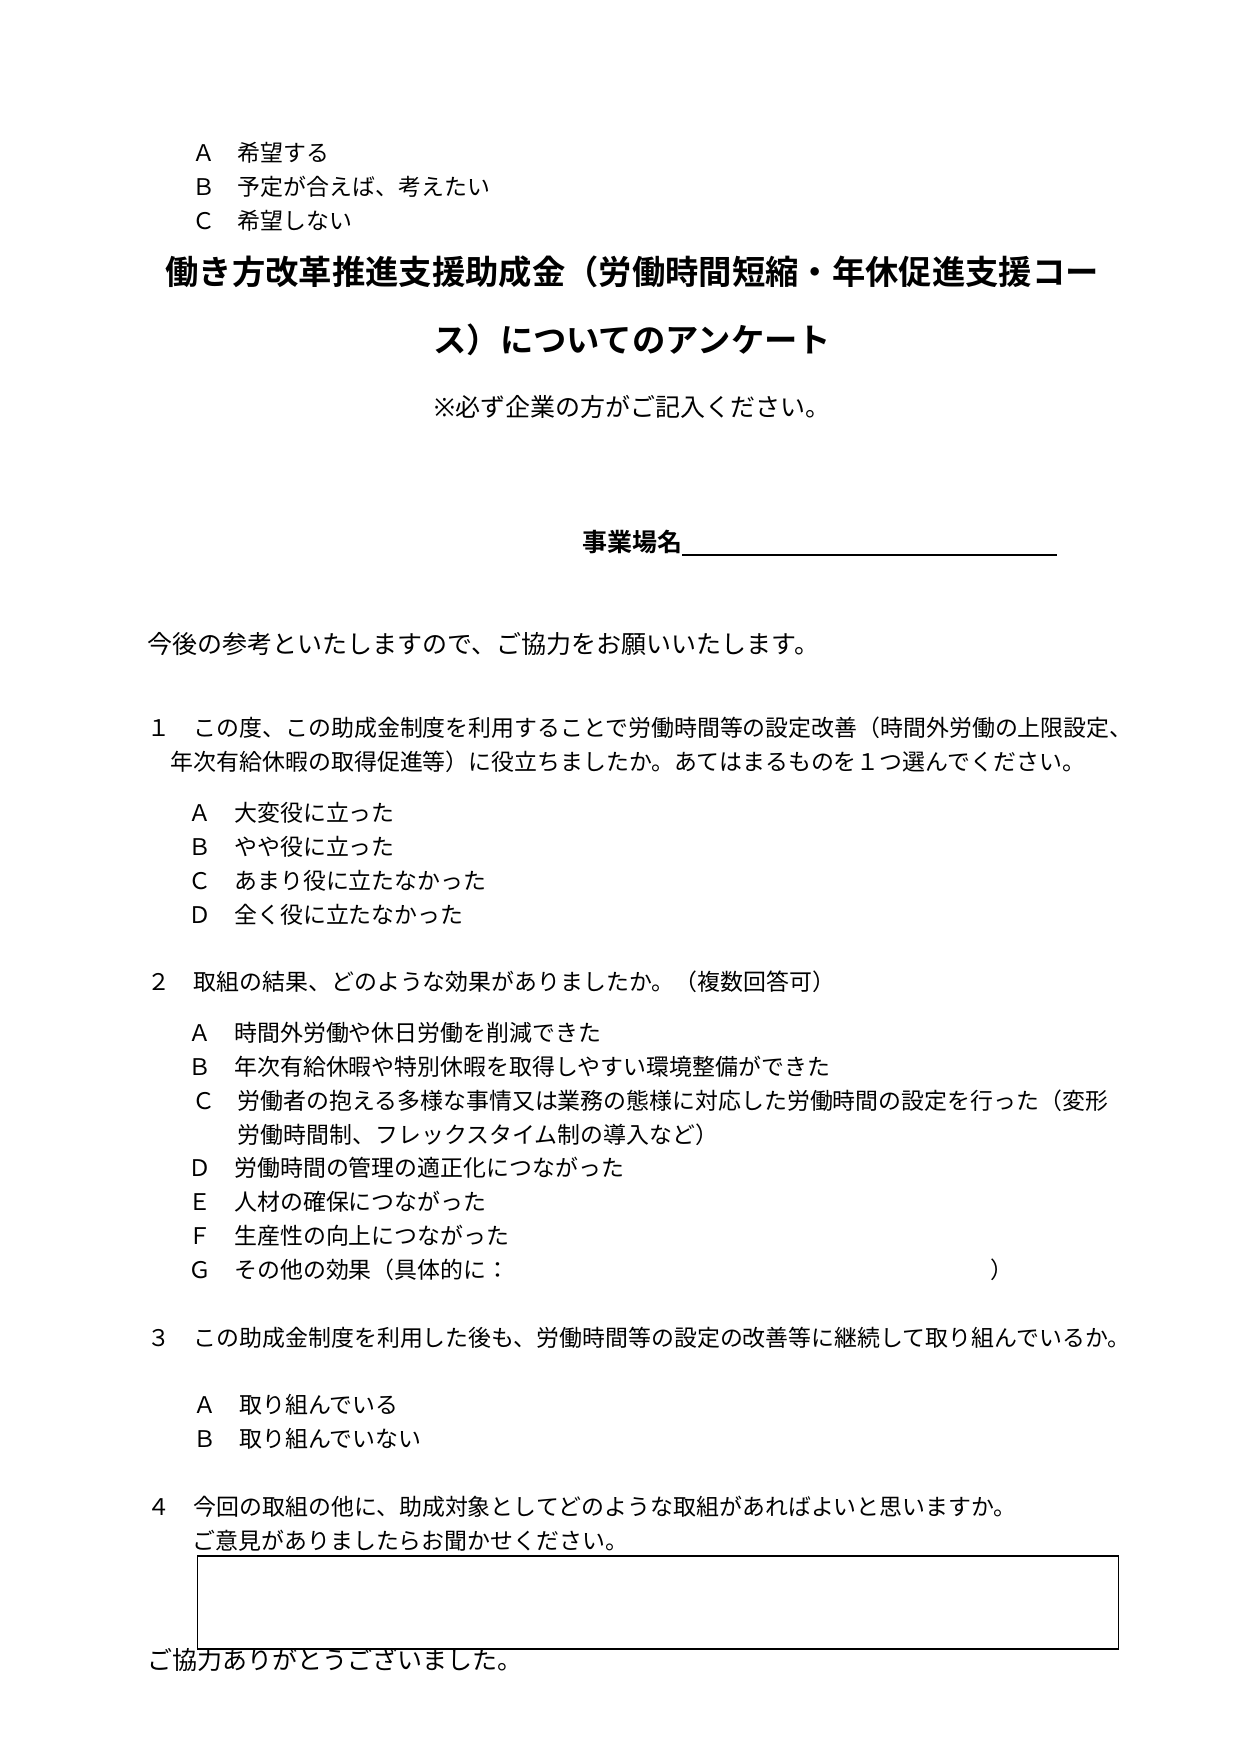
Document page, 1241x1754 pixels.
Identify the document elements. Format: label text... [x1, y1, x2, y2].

text Ｄ 全く役に立たなかった [148, 896, 1116, 930]
text Ｂ 年次有給休暇や特別休暇を取得しやすい環境整備ができた [148, 1048, 1116, 1082]
text ４ 今回の取組の他に、助成対象としてどのような取組があればよいと思いますか。 [148, 1488, 1116, 1522]
text ３ この助成金制度を利用した後も、労働時間等の設定の改善等に継続して取り組んでいるか。 [148, 1319, 1116, 1353]
text Ｂ 予定が合えば、考えたい [192, 168, 1116, 202]
text Ａ 取り組んでいる [148, 1387, 1116, 1421]
text ※必ず企業の方がご記入ください。 [148, 371, 1116, 439]
text Ｃ 労働者の抱える多様な事情又は業務の態様に対応した労働時間の設定を行った（変形労働時間制、フレックスタイム制の導入など） [192, 1082, 1116, 1150]
text Ｂ 取り組んでいない [148, 1421, 1116, 1455]
text Ｅ 人材の確保につながった [148, 1184, 1116, 1218]
text Ｂ やや役に立った [148, 828, 1116, 862]
text ご意見がありましたらお聞かせください。 [169, 1522, 1116, 1556]
text Ｃ あまり役に立たなかった [148, 862, 1116, 896]
text 今後の参考といたしますので、ご協力をお願いいたします。 [147, 608, 1116, 676]
text 働き方改革推進支援助成金（労働時間短縮・年休促進支援コース）についてのアンケート [148, 236, 1116, 371]
text 事業場名 [148, 507, 1116, 574]
text Ａ 希望する [192, 134, 1116, 168]
text Ｃ 希望しない [192, 202, 1116, 236]
text １ この度、この助成金制度を利用することで労働時間等の設定改善（時間外労働の上限設定、年次有給休暇の取得促進等）に役立ちましたか。あてはまるものを１つ選んでください。 [148, 710, 1116, 778]
text Ｆ 生産性の向上につながった [148, 1218, 1116, 1252]
text Ａ 時間外労働や休日労働を削減できた [148, 1014, 1116, 1048]
text Ｇ その他の効果（具体的に： ） [148, 1252, 1116, 1285]
text Ａ 大変役に立った [148, 794, 1116, 828]
text Ｄ 労働時間の管理の適正化につながった [148, 1150, 1116, 1184]
text ２ 取組の結果、どのような効果がありましたか。（複数回答可） [148, 964, 1116, 998]
